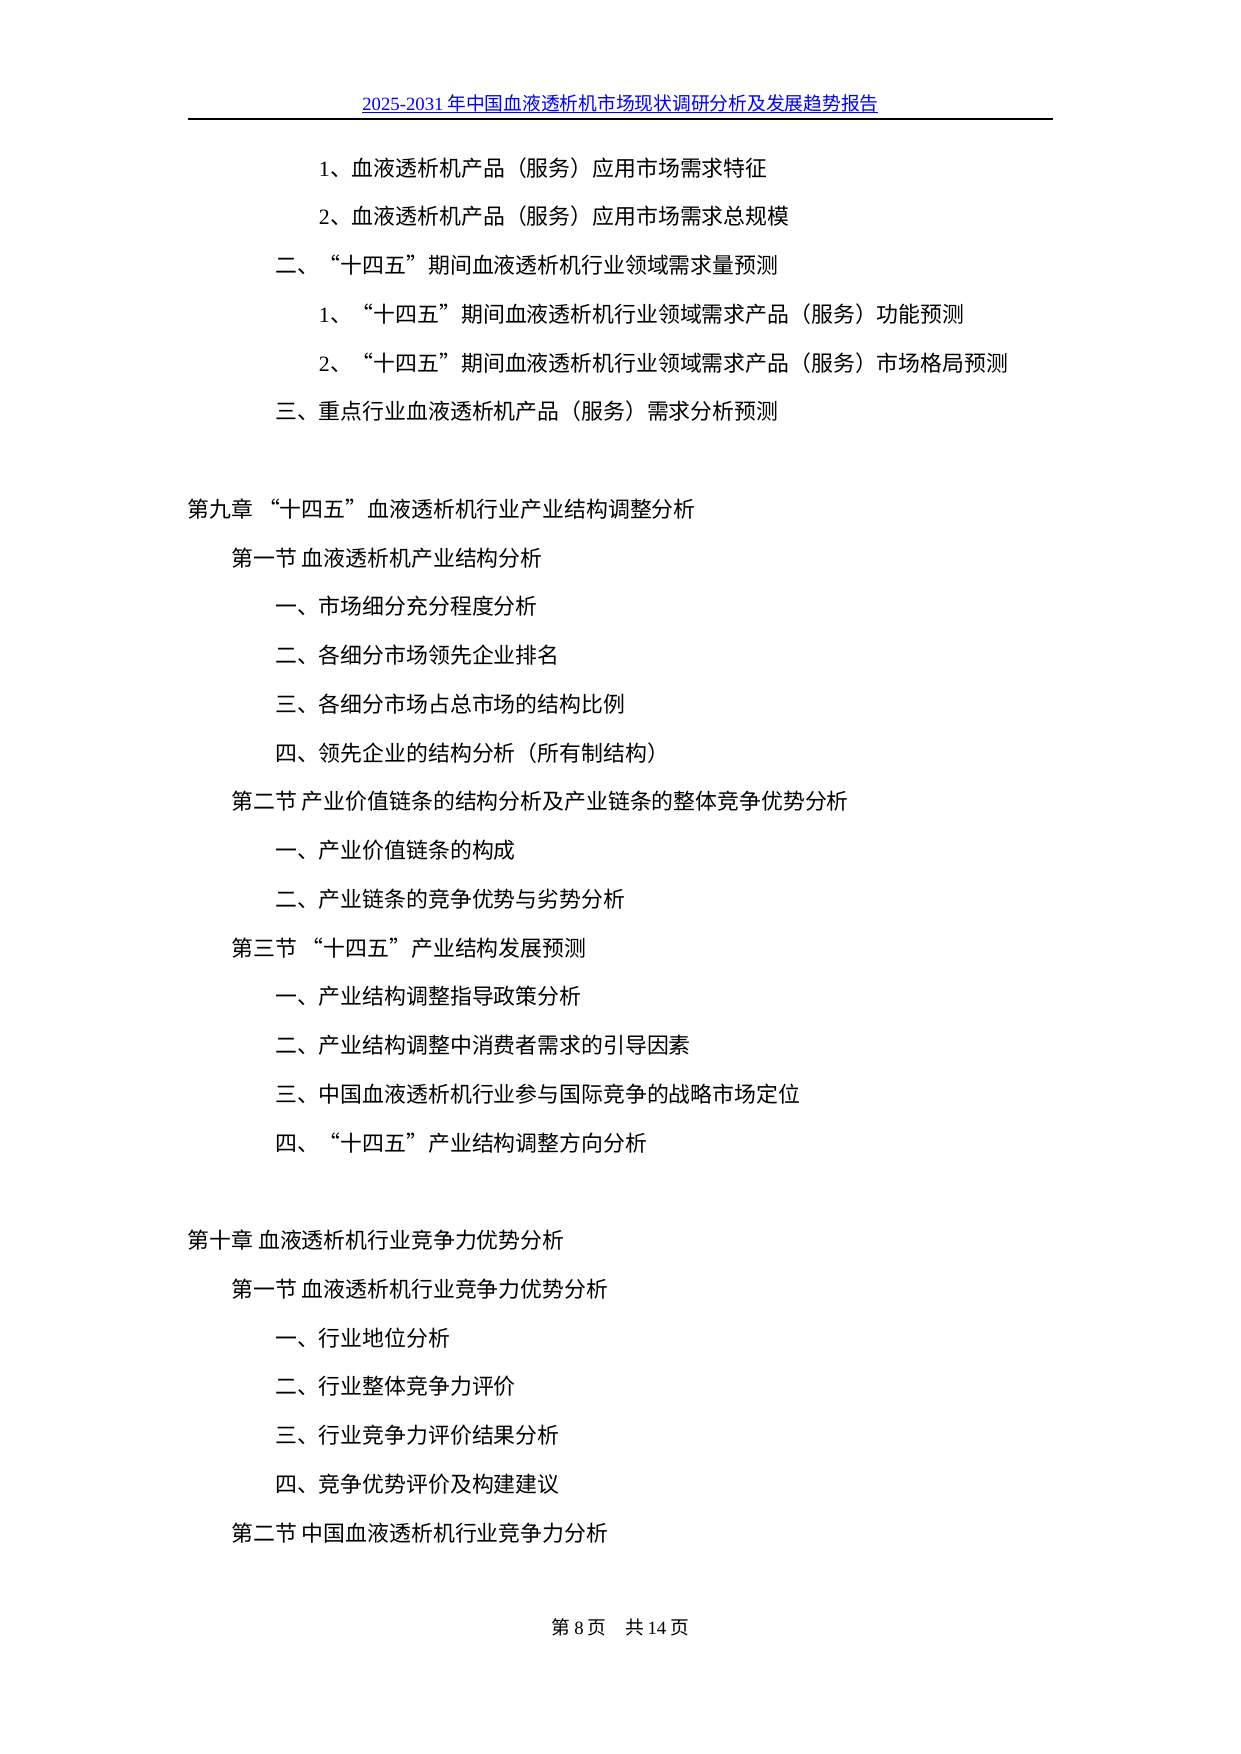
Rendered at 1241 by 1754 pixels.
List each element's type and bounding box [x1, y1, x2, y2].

text [187, 150, 1053, 1548]
